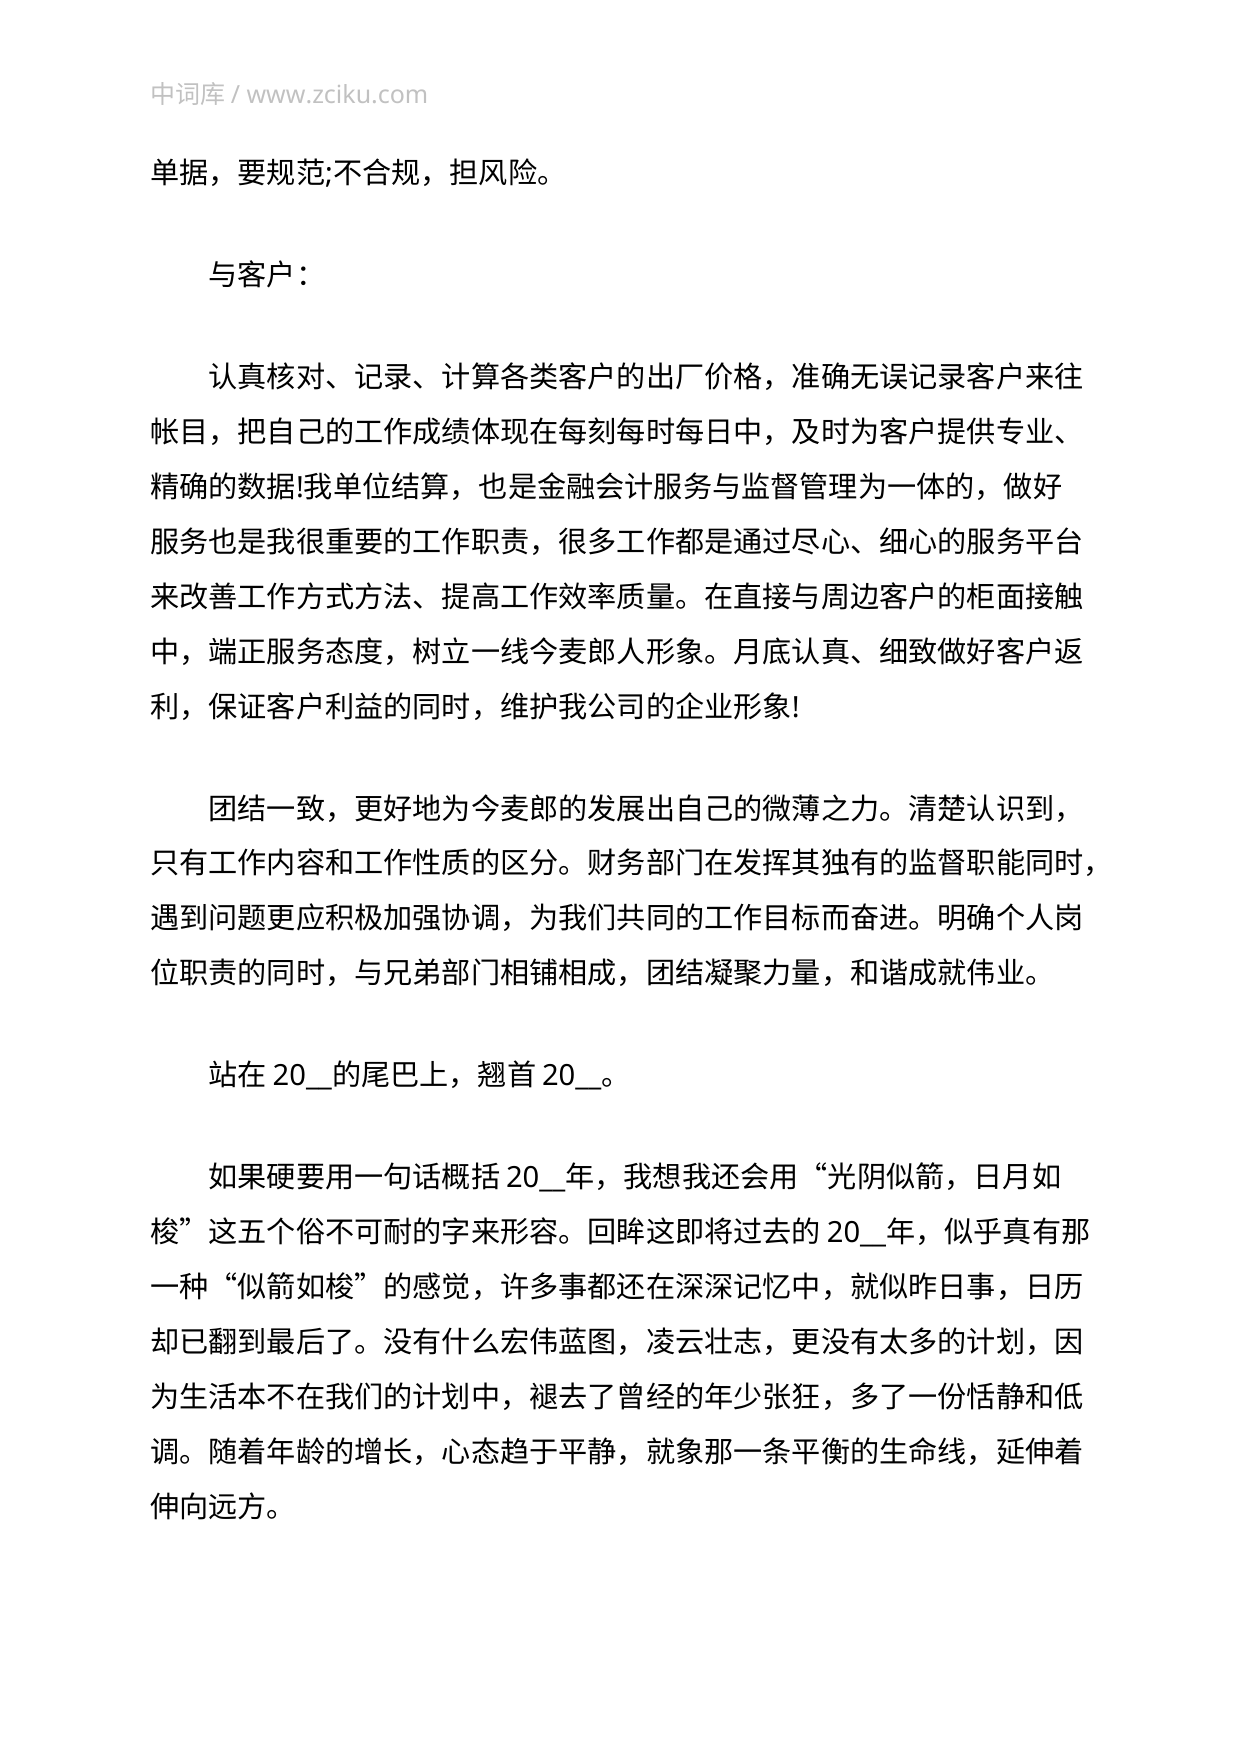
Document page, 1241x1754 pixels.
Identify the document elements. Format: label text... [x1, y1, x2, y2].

text 如果硬要用一句话概括20__年，我想我还会用“光阴似箭，日月如梭”这五个俗不可耐的字来形容。回眸这即将过去的20__年，似乎真有那一种“似箭如梭”的感觉，许多事都还在深深记忆中，就似昨日事，日历却已翻到最后了。没有什么宏伟蓝图，凌云壮志，更没有太多的计划，因为生活本不在我们的计划中，褪去了曾经的年少张狂，多了一份恬静和低调。随着年龄的增长，心态趋于平静，就象那一条平衡的生命线，延伸着伸向远方。 [150, 1154, 1090, 1526]
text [150, 150, 1090, 192]
text 与客户： [150, 252, 1090, 294]
text 团结一致，更好地为今麦郎的发展出自己的微薄之力。清楚认识到，只有工作内容和工作性质的区分。财务部门在发挥其独有的监督职能同时，遇到问题更应积极加强协调，为我们共同的工作目标而奋进。明确个人岗位职责的同时，与兄弟部门相铺相成，团结凝聚力量，和谐成就伟业。 [150, 785, 1090, 992]
text 站在20__的尾巴上，翘首20__。 [150, 1052, 1090, 1094]
text 认真核对、记录、计算各类客户的出厂价格，准确无误记录客户来往帐目，把自己的工作成绩体现在每刻每时每日中，及时为客户提供专业、精确的数据!我单位结算，也是金融会计服务与监督管理为一体的，做好服务也是我很重要的工作职责，很多工作都是通过尽心、细心的服务平台来改善工作方式方法、提高工作效率质量。在直接与周边客户的柜面接触中，端正服务态度，树立一线今麦郎人形象。月底认真、细致做好客户返利，保证客户利益的同时，维护我公司的企业形象! [150, 354, 1090, 726]
